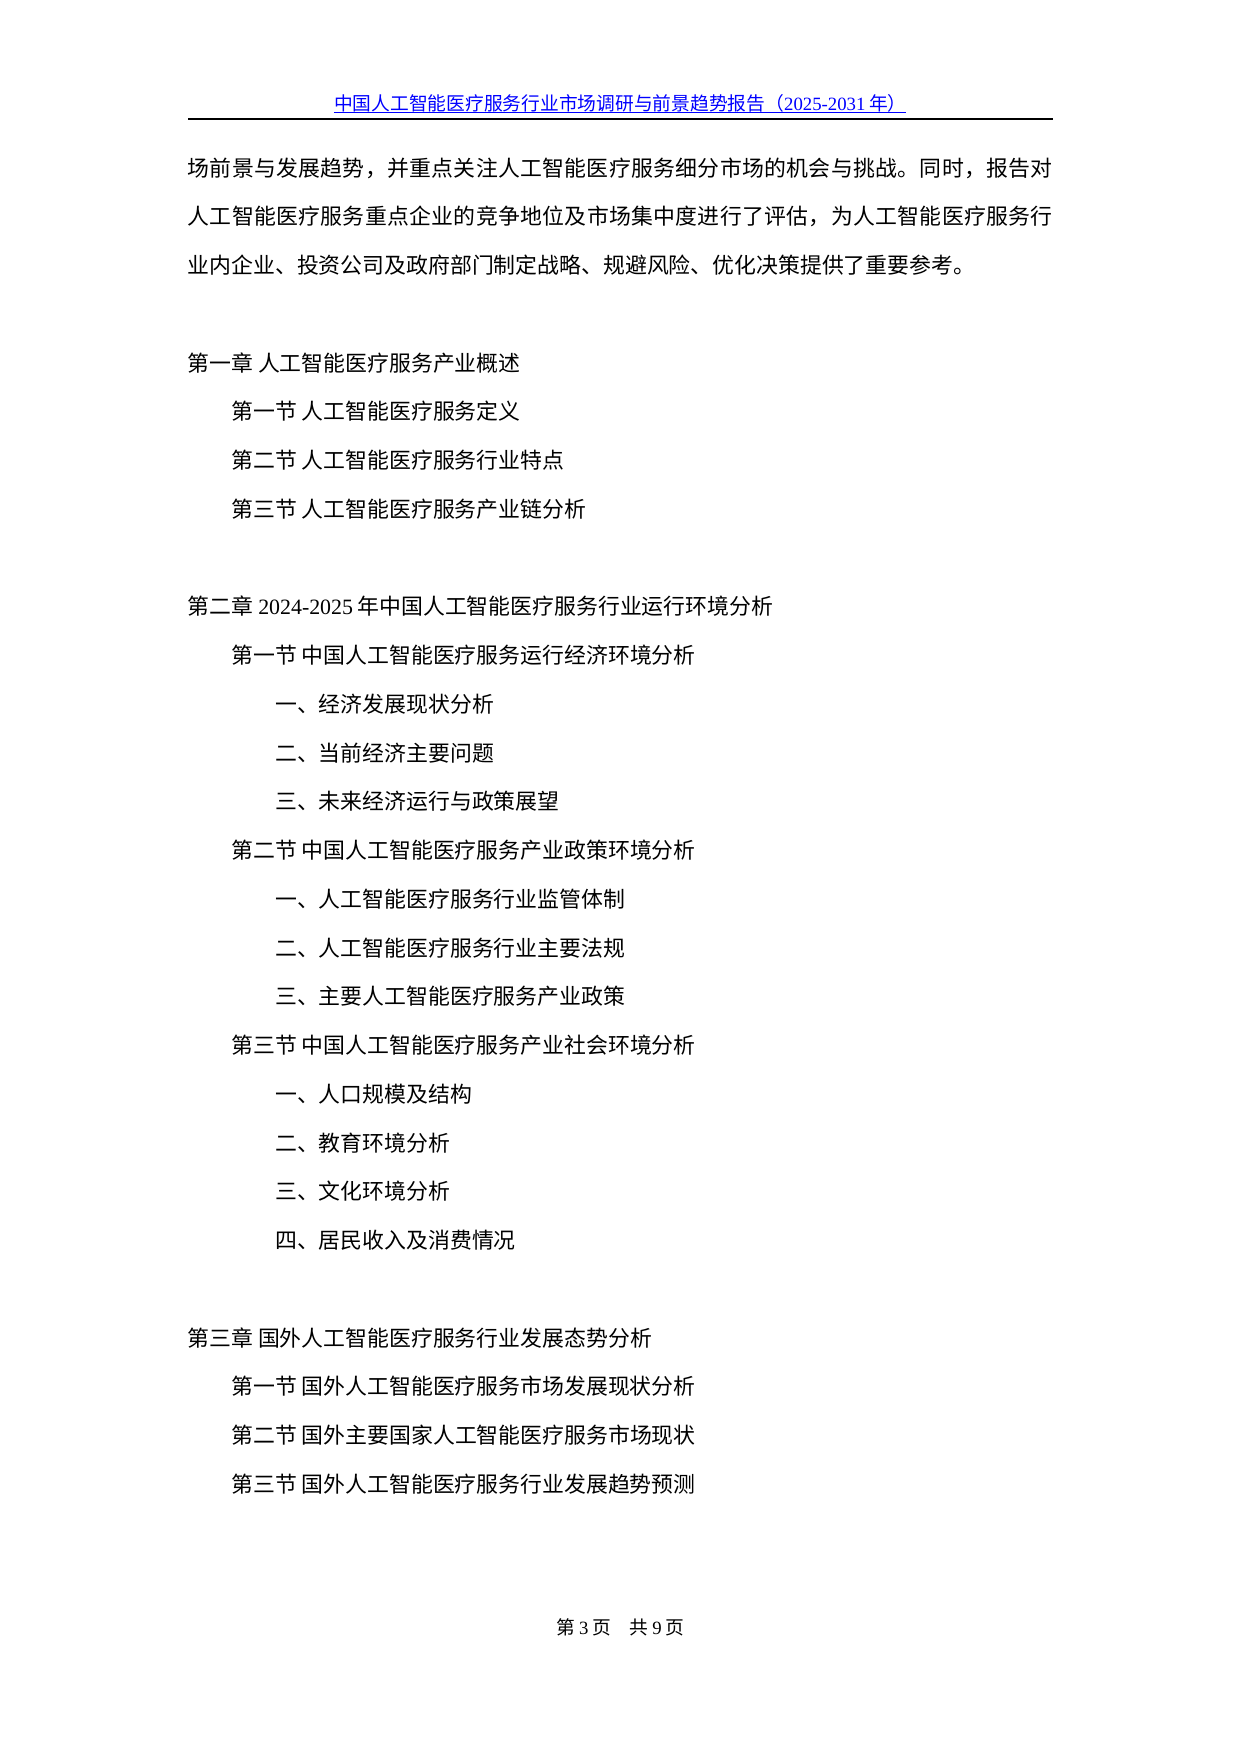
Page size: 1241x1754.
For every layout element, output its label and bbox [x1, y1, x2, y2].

text [187, 150, 1053, 1499]
